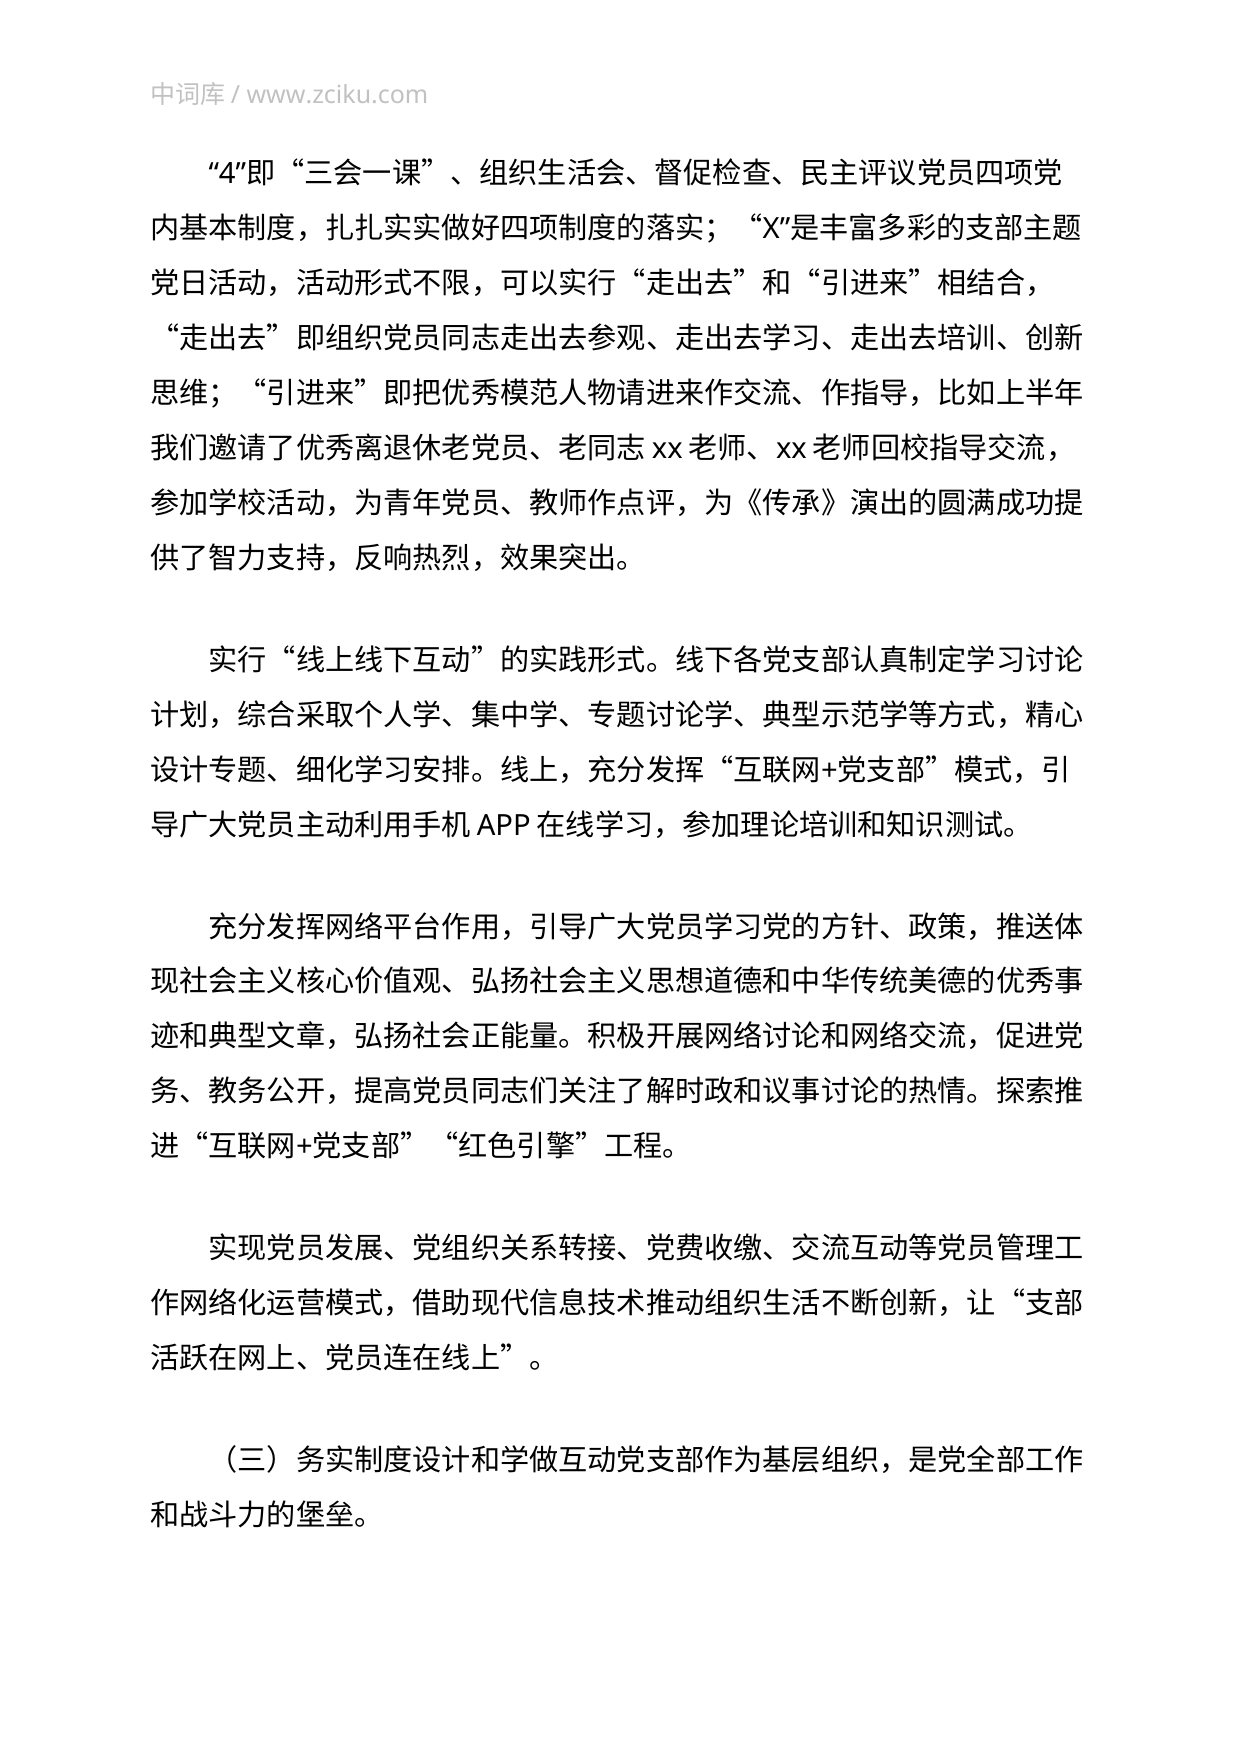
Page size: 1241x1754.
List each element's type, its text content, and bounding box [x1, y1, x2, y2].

text （三）务实制度设计和学做互动党支部作为基层组织，是党全部工作和战斗力的堡垒。 [150, 1436, 1090, 1533]
text 充分发挥网络平台作用，引导广大党员学习党的方针、政策，推送体现社会主义核心价值观、弘扬社会主义思想道德和中华传统美德的优秀事迹和典型文章，弘扬社会正能量。积极开展网络讨论和网络交流，促进党务、教务公开，提高党员同志们关注了解时政和议事讨论的热情。探索推进“互联网+党支部”“红色引擎”工程。 [150, 903, 1090, 1165]
text “4”即“三会一课”、组织生活会、督促检查、民主评议党员四项党内基本制度，扎扎实实做好四项制度的落实；“X”是丰富多彩的支部主题党日活动，活动形式不限，可以实行“走出去”和“引进来”相结合，“走出去”即组织党员同志走出去参观、走出去学习、走出去培训、创新思维；“引进来”即把优秀模范人物请进来作交流、作指导，比如上半年我们邀请了优秀离退休老党员、老同志xx老师、xx老师回校指导交流，参加学校活动，为青年党员、教师作点评，为《传承》演出的圆满成功提供了智力支持，反响热烈，效果突出。 [150, 150, 1090, 577]
text 实行“线上线下互动”的实践形式。线下各党支部认真制定学习讨论计划，综合采取个人学、集中学、专题讨论学、典型示范学等方式，精心设计专题、细化学习安排。线上，充分发挥“互联网+党支部”模式，引导广大党员主动利用手机APP在线学习，参加理论培训和知识测试。 [150, 636, 1090, 843]
text 实现党员发展、党组织关系转接、党费收缴、交流互动等党员管理工作网络化运营模式，借助现代信息技术推动组织生活不断创新，让“支部活跃在网上、党员连在线上”。 [150, 1225, 1090, 1377]
